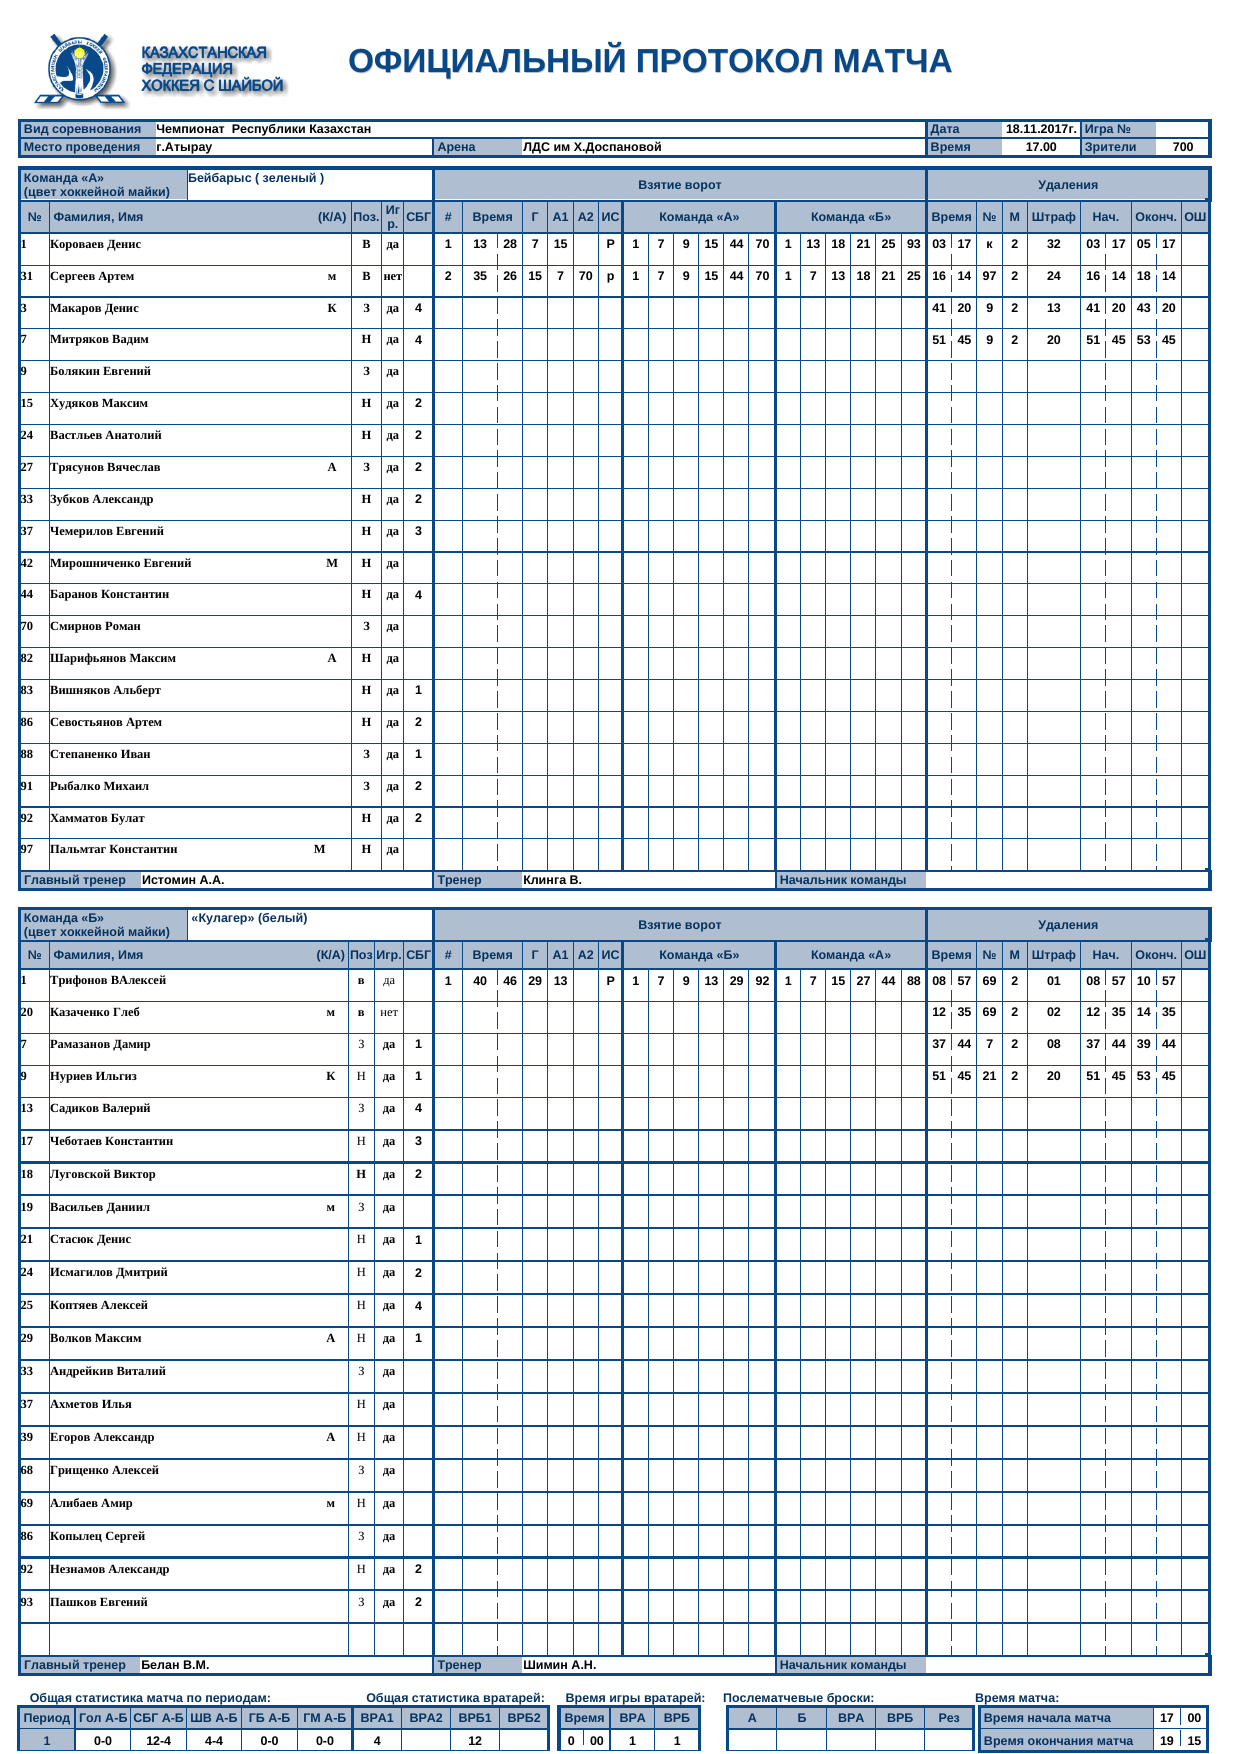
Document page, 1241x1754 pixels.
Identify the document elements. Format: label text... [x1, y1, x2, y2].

table_cell [724, 712, 748, 743]
table_cell [463, 1034, 497, 1065]
table_cell [1132, 1164, 1156, 1194]
table_cell [624, 776, 648, 806]
table_cell Штраф [1028, 202, 1080, 232]
table_cell М [313, 839, 351, 870]
table_cell Чемерилов Евгений [50, 521, 313, 551]
table_cell 13 [699, 970, 723, 1001]
table_cell [674, 744, 698, 774]
table_cell [876, 776, 901, 806]
table_cell нет [382, 266, 403, 296]
table_cell 4 [404, 329, 432, 360]
table_cell [1106, 425, 1131, 456]
table_cell [876, 584, 901, 615]
table_cell [699, 1262, 723, 1293]
table_cell [1106, 1526, 1131, 1556]
table_cell [926, 872, 1208, 888]
table_cell [977, 712, 1002, 743]
table_cell [313, 1098, 348, 1128]
table_cell [574, 970, 598, 1001]
table_cell [801, 1262, 825, 1293]
table_cell да [382, 744, 403, 774]
table_cell [1132, 1295, 1156, 1326]
table_cell [497, 776, 522, 806]
table_cell [624, 1328, 648, 1359]
table_cell [624, 361, 648, 392]
table_cell [1156, 1164, 1181, 1194]
table_cell [523, 1460, 547, 1491]
table_cell Н [349, 1295, 374, 1326]
table_cell м [313, 266, 351, 296]
table_cell [674, 489, 698, 519]
table_cell [649, 457, 673, 488]
table_cell [624, 1002, 648, 1033]
table_cell [1132, 361, 1156, 392]
table_cell 7 [21, 329, 49, 360]
table_cell [724, 298, 748, 328]
table_cell [599, 1427, 621, 1458]
table_header Вид соревнования [21, 122, 156, 137]
table_cell [851, 616, 875, 647]
table_cell [1156, 1361, 1181, 1392]
table_cell да [375, 970, 403, 1001]
table_cell [724, 1361, 748, 1392]
table_cell 39 [21, 1427, 49, 1458]
table_cell [876, 361, 901, 392]
table_cell [1106, 361, 1131, 392]
table_cell [977, 1559, 1002, 1589]
table_cell 25 [876, 234, 901, 264]
table_cell да [382, 712, 403, 743]
table_cell [876, 521, 901, 551]
table_cell [777, 1624, 800, 1655]
table_cell [851, 1098, 875, 1128]
table_cell Игр. [375, 942, 403, 968]
table_cell [1156, 425, 1181, 456]
table_cell 39 [1132, 1034, 1156, 1065]
table_cell [724, 457, 748, 488]
table_cell [574, 776, 598, 806]
table_cell (К/А) [313, 942, 348, 968]
table_cell 70 [21, 616, 49, 647]
table_cell [1003, 425, 1027, 456]
table_cell [402, 1730, 450, 1750]
table_cell [777, 1002, 800, 1033]
table_cell [1028, 457, 1080, 488]
table_cell [826, 1164, 850, 1194]
table_cell [435, 648, 462, 679]
table_cell [1003, 616, 1027, 647]
table_cell [404, 1196, 432, 1227]
table_cell [435, 616, 462, 647]
table_cell [1003, 1559, 1027, 1589]
table_cell [902, 425, 925, 456]
table_cell [574, 1526, 598, 1556]
table_cell З [352, 744, 381, 774]
table_cell [1156, 489, 1181, 519]
table_cell [977, 680, 1002, 711]
table_cell 1 [624, 970, 648, 1001]
table_cell [435, 1131, 462, 1161]
table_cell [1081, 457, 1106, 488]
table_cell [1182, 1229, 1208, 1260]
table_cell [674, 712, 698, 743]
table_cell к [977, 234, 1002, 264]
table_cell [749, 744, 774, 774]
table_cell Штраф [1028, 942, 1080, 968]
table_cell [902, 1002, 925, 1033]
table_cell [699, 393, 723, 424]
table_cell [749, 680, 774, 711]
table_cell [749, 1427, 774, 1458]
table_cell 37 [21, 1394, 49, 1425]
table_cell [876, 1460, 901, 1491]
table_cell [1132, 744, 1156, 774]
table_cell [1106, 808, 1131, 838]
table_cell [902, 1394, 925, 1425]
table_cell [574, 1493, 598, 1523]
table_cell [851, 1624, 875, 1655]
table_cell [952, 712, 976, 743]
table_cell [404, 1002, 432, 1033]
table_cell [548, 1164, 573, 1194]
table_cell [313, 393, 351, 424]
table_cell [724, 744, 748, 774]
table_cell Андрейкив Виталий [50, 1361, 313, 1392]
table_cell 53 [1132, 329, 1156, 360]
table_cell [977, 648, 1002, 679]
table_cell 08 [1081, 970, 1106, 1001]
table_cell 3 [404, 1131, 432, 1161]
table_cell [749, 584, 774, 615]
table_header А [729, 1708, 776, 1728]
table_header ВРА2 [402, 1708, 450, 1728]
table_cell 92 [21, 1559, 49, 1589]
table_cell [724, 776, 748, 806]
table_cell [548, 616, 573, 647]
table_cell 20 [1028, 1066, 1080, 1097]
table_cell [523, 744, 547, 774]
table_cell [801, 1624, 825, 1655]
table_cell [1003, 1262, 1027, 1293]
table_cell [826, 584, 850, 615]
table_cell [624, 329, 648, 360]
table_cell [699, 808, 723, 838]
table_cell [548, 489, 573, 519]
table_cell [497, 680, 522, 711]
table_cell Клинга В. [523, 872, 775, 888]
table_cell [548, 1427, 573, 1458]
table_cell [313, 1559, 348, 1589]
table_cell [599, 1066, 621, 1097]
table_cell [523, 1295, 547, 1326]
table_cell [801, 1164, 825, 1194]
table_cell 25 [21, 1295, 49, 1326]
table_cell 4-4 [187, 1730, 241, 1750]
table_cell [313, 489, 351, 519]
table_cell [902, 1361, 925, 1392]
table_cell [497, 1262, 522, 1293]
table_cell [435, 1295, 462, 1326]
table_cell 2 [1003, 1034, 1027, 1065]
table_cell [876, 1394, 901, 1425]
table_cell 1 [777, 234, 800, 264]
table_cell 08 [928, 970, 952, 1001]
table_cell [624, 298, 648, 328]
table_cell [599, 393, 621, 424]
table_cell [1156, 1196, 1181, 1227]
table_cell [902, 1295, 925, 1326]
table_cell да [382, 329, 403, 360]
table_cell да [375, 1559, 403, 1589]
table_cell [1106, 1591, 1131, 1622]
table_cell [1182, 1559, 1208, 1589]
table_cell 43 [1132, 298, 1156, 328]
table_cell [20, 158, 1210, 166]
table_cell Тренер [434, 872, 522, 888]
table_cell 2 [404, 1559, 432, 1589]
table_cell [952, 776, 976, 806]
table_cell [724, 1034, 748, 1065]
table_cell 25 [902, 266, 925, 296]
table_cell [404, 616, 432, 647]
table_cell [523, 1624, 547, 1655]
table_cell 1 [435, 234, 462, 264]
table_cell [977, 521, 1002, 551]
table_header ВРБ [655, 1708, 698, 1728]
table_cell 41 [1081, 298, 1106, 328]
table_cell [777, 521, 800, 551]
table_cell [1003, 808, 1027, 838]
table_cell [497, 1131, 522, 1161]
text ОФИЦИАЛЬНЫЙ ПРОТОКОЛ МАТЧА [293, 42, 1211, 80]
table_cell [1132, 425, 1156, 456]
table_cell [826, 1328, 850, 1359]
table_cell [574, 298, 598, 328]
table_cell [574, 361, 598, 392]
table_header Дата [928, 122, 1002, 137]
table_cell Начальник команды [777, 872, 926, 888]
table_cell [649, 489, 673, 519]
table_cell [876, 298, 901, 328]
table_cell [1106, 680, 1131, 711]
table_cell 92 [749, 970, 774, 1001]
table_cell [548, 298, 573, 328]
table_cell 18 [21, 1164, 49, 1194]
table_cell [649, 1295, 673, 1326]
table_cell [876, 1591, 901, 1622]
table_cell [977, 393, 1002, 424]
table_cell [649, 1526, 673, 1556]
table_cell [1028, 1328, 1080, 1359]
table_cell [777, 1164, 800, 1194]
table_cell [801, 1002, 825, 1033]
table_cell А [313, 648, 351, 679]
table_cell [1106, 521, 1131, 551]
table_cell Н [352, 553, 381, 583]
table_cell [851, 1034, 875, 1065]
table_cell 21 [977, 1066, 1002, 1097]
table_cell [902, 457, 925, 488]
table_cell [1106, 744, 1131, 774]
table_cell Н [349, 1328, 374, 1359]
table_cell [826, 361, 850, 392]
table_cell [624, 1066, 648, 1097]
table_cell [1106, 1196, 1131, 1227]
table_cell Хамматов Булат [50, 808, 313, 838]
table_cell [649, 553, 673, 583]
table_cell [624, 1493, 648, 1523]
table_cell [1106, 776, 1131, 806]
table_cell [826, 776, 850, 806]
table_cell 4 [404, 584, 432, 615]
table_cell [928, 680, 952, 711]
table_cell [1156, 1328, 1181, 1359]
table_cell З [349, 1196, 374, 1227]
table_cell Время [928, 202, 976, 232]
table_cell [749, 616, 774, 647]
table_cell [1003, 584, 1027, 615]
table_cell [1156, 1624, 1181, 1655]
table_cell [1156, 648, 1181, 679]
table_cell [1132, 616, 1156, 647]
table_cell [801, 521, 825, 551]
table_cell [1028, 1427, 1080, 1458]
table_cell [497, 1328, 522, 1359]
table_cell [749, 1034, 774, 1065]
table_cell [876, 425, 901, 456]
table_cell [801, 839, 825, 870]
table_cell [699, 1295, 723, 1326]
table_cell 15 [523, 266, 547, 296]
table_cell 1 [624, 266, 648, 296]
table_cell в [349, 970, 374, 1001]
table_cell 37 [928, 1034, 952, 1065]
table_cell Н [352, 393, 381, 424]
table_cell да [375, 1034, 403, 1065]
table_cell [313, 712, 351, 743]
table_cell [1182, 839, 1208, 870]
table_cell 44 [1106, 1034, 1131, 1065]
table_cell [497, 425, 522, 456]
table_cell да [375, 1361, 403, 1392]
table_cell [523, 776, 547, 806]
table_cell [463, 1131, 497, 1161]
table_cell 14 [1156, 266, 1181, 296]
table_cell [1156, 1262, 1181, 1293]
table_cell [801, 808, 825, 838]
table_cell 2 [404, 808, 432, 838]
table_cell [801, 1427, 825, 1458]
table_cell [724, 329, 748, 360]
table_cell 2 [1003, 329, 1027, 360]
table_cell [497, 1295, 522, 1326]
table_cell да [382, 298, 403, 328]
table_cell 24 [21, 425, 49, 456]
table_cell [523, 1229, 547, 1260]
table_cell 10 [1132, 970, 1156, 1001]
table_cell Команда «А» (цвет хоккейной майки) [21, 170, 187, 199]
table_cell [548, 1328, 573, 1359]
table_header Время начала матча [981, 1708, 1153, 1728]
table_cell [574, 648, 598, 679]
table_cell [851, 1361, 875, 1392]
table_header Б [777, 1708, 826, 1728]
table_cell [1081, 553, 1106, 583]
table_cell Трифонов ВАлексей [50, 970, 313, 1001]
table_cell [674, 584, 698, 615]
table_cell [724, 1493, 748, 1523]
table_cell [1182, 648, 1208, 679]
table_cell 97 [977, 266, 1002, 296]
table_cell [1182, 521, 1208, 551]
table_cell [902, 680, 925, 711]
table_cell [624, 712, 648, 743]
table_cell [313, 1394, 348, 1425]
table_cell Время [463, 942, 522, 968]
table_cell [1003, 393, 1027, 424]
table_cell [749, 776, 774, 806]
table_cell в [349, 1002, 374, 1033]
table_cell [977, 776, 1002, 806]
table_cell [1003, 1131, 1027, 1161]
table_cell [497, 839, 522, 870]
table_cell [523, 1493, 547, 1523]
table_cell да [375, 1394, 403, 1425]
table_cell [463, 298, 497, 328]
table_cell [674, 329, 698, 360]
table_cell 2 [404, 1591, 432, 1622]
table_cell [952, 1196, 976, 1227]
table_cell [699, 1002, 723, 1033]
table_cell 1 [20, 1729, 74, 1750]
table_cell [548, 457, 573, 488]
table_cell [624, 808, 648, 838]
table_cell [1106, 1394, 1131, 1425]
table_cell [599, 553, 621, 583]
table_cell [977, 489, 1002, 519]
table_cell [902, 1131, 925, 1161]
table_cell [624, 680, 648, 711]
table_cell [624, 1196, 648, 1227]
table_cell А1 [548, 942, 573, 968]
table_cell [749, 457, 774, 488]
table_cell [1028, 744, 1080, 774]
table_cell [826, 1034, 850, 1065]
table_cell да [375, 1164, 403, 1194]
table_cell [1182, 744, 1208, 774]
table_cell [523, 1262, 547, 1293]
table_cell [404, 1493, 432, 1523]
table_cell [699, 1427, 723, 1458]
table_cell [574, 1427, 598, 1458]
table_cell [928, 361, 952, 392]
table_cell [435, 1624, 462, 1655]
table_cell В [352, 266, 381, 296]
table_cell 19 [21, 1196, 49, 1227]
table_cell Н [349, 1427, 374, 1458]
table_cell [1182, 361, 1208, 392]
table_cell [749, 1196, 774, 1227]
table_cell [574, 1131, 598, 1161]
table_cell [876, 1098, 901, 1128]
table_cell [952, 1559, 976, 1589]
table_cell [699, 744, 723, 774]
table_header [550, 1705, 557, 1728]
table_cell [777, 1361, 800, 1392]
table_cell [1081, 1591, 1106, 1622]
table_cell [550, 1728, 557, 1750]
table_cell [952, 808, 976, 838]
table_cell Степаненко Иван [50, 744, 313, 774]
table_cell [1106, 457, 1131, 488]
table_cell 13 [1028, 298, 1080, 328]
table_cell 20 [1106, 298, 1131, 328]
table_cell [463, 584, 497, 615]
table_cell 21 [851, 234, 875, 264]
table_cell [497, 616, 522, 647]
table_cell [1106, 1361, 1131, 1392]
table_cell [404, 361, 432, 392]
table_cell [801, 489, 825, 519]
table_cell [624, 1164, 648, 1194]
table_cell [313, 425, 351, 456]
table_cell [649, 361, 673, 392]
table_cell 18 [826, 234, 850, 264]
table_cell [574, 1361, 598, 1392]
table_cell [1182, 1526, 1208, 1556]
table_cell [902, 1493, 925, 1523]
table_cell [1182, 1164, 1208, 1194]
table_cell 44 [724, 266, 748, 296]
table_cell К [313, 298, 351, 328]
table_cell [548, 1526, 573, 1556]
table_cell [777, 553, 800, 583]
table_cell Исмагилов Дмитрий [50, 1262, 313, 1293]
table_cell [463, 1559, 497, 1589]
table_cell [599, 1164, 621, 1194]
table_cell [826, 808, 850, 838]
table_cell [876, 329, 901, 360]
table_cell Н [352, 425, 381, 456]
table_cell 2 [1003, 970, 1027, 1001]
table_cell [777, 1034, 800, 1065]
table_cell 1 [21, 970, 49, 1001]
table_cell [574, 1624, 598, 1655]
table_cell [826, 1361, 850, 1392]
table_cell [952, 425, 976, 456]
table_cell Главный тренер [21, 1657, 140, 1673]
table_cell [1081, 1131, 1106, 1161]
table_cell [749, 1460, 774, 1491]
table_cell 2 [1003, 1002, 1027, 1033]
table_cell [523, 1559, 547, 1589]
table_cell [801, 329, 825, 360]
table_cell [876, 839, 901, 870]
table_cell [649, 1098, 673, 1128]
table_cell [1003, 1361, 1027, 1392]
table_cell Трясунов Вячеслав [50, 457, 313, 488]
table_cell [699, 712, 723, 743]
table_header ШВ А-Б [187, 1708, 241, 1728]
table_cell 17 [1106, 234, 1131, 264]
table_cell [404, 648, 432, 679]
table_cell [1028, 776, 1080, 806]
table_cell [1028, 839, 1080, 870]
table_cell [1028, 1098, 1080, 1128]
table_cell [749, 1624, 774, 1655]
table_cell [674, 1559, 698, 1589]
table_cell [435, 776, 462, 806]
table_cell А2 [574, 202, 598, 232]
table_cell 33 [21, 1361, 49, 1392]
table_cell [1081, 521, 1106, 551]
table_cell [599, 744, 621, 774]
table_cell [1132, 776, 1156, 806]
table_cell [902, 1328, 925, 1359]
table_cell [1003, 839, 1027, 870]
table_cell [777, 616, 800, 647]
table_cell [699, 1526, 723, 1556]
table_cell [649, 1262, 673, 1293]
table_cell [523, 298, 547, 328]
table_cell [977, 1624, 1002, 1655]
table_cell [851, 744, 875, 774]
table_cell [599, 680, 621, 711]
table_cell [952, 553, 976, 583]
table_header 18.11.2017г. [1002, 122, 1080, 137]
table_cell [699, 776, 723, 806]
table_cell Волков Максим [50, 1328, 313, 1359]
table_cell [1132, 1460, 1156, 1491]
table_cell [851, 1591, 875, 1622]
table_cell [674, 457, 698, 488]
table_cell 40 [463, 970, 497, 1001]
table_cell Казаченко Глеб [50, 1002, 313, 1033]
table_cell [952, 1591, 976, 1622]
table_cell [1182, 1624, 1208, 1655]
table_cell [699, 1394, 723, 1425]
table_cell [599, 1526, 621, 1556]
table_cell [404, 234, 432, 264]
table_cell [826, 712, 850, 743]
table_cell Время [928, 942, 976, 968]
table_cell [624, 584, 648, 615]
table_cell [674, 1196, 698, 1227]
table_cell 05 [1132, 234, 1156, 264]
table_cell [674, 1328, 698, 1359]
picture [29, 29, 293, 111]
table_cell [902, 1526, 925, 1556]
table_cell [1003, 1526, 1027, 1556]
table_cell [928, 1196, 952, 1227]
table_cell [801, 425, 825, 456]
table_cell Удаления [928, 170, 1208, 199]
table_cell [699, 425, 723, 456]
table_cell [548, 744, 573, 774]
table_cell [777, 1098, 800, 1128]
table_cell 69 [977, 970, 1002, 1001]
table_cell [599, 1034, 621, 1065]
table_cell [435, 1262, 462, 1293]
table_cell 83 [21, 680, 49, 711]
table_cell [1182, 489, 1208, 519]
table_cell [599, 1262, 621, 1293]
table_cell 27 [851, 970, 875, 1001]
table_cell [313, 680, 351, 711]
table_cell [876, 1131, 901, 1161]
table_cell 3 [404, 521, 432, 551]
table_cell [1003, 1591, 1027, 1622]
table_cell 24 [1028, 266, 1080, 296]
table_cell 1 [404, 1328, 432, 1359]
table_cell да [382, 839, 403, 870]
table_cell [1182, 1131, 1208, 1161]
table_cell [624, 839, 648, 870]
table_cell [624, 1526, 648, 1556]
table_cell [1003, 489, 1027, 519]
table_cell [1003, 1427, 1027, 1458]
table_cell [1156, 1559, 1181, 1589]
table_cell [1132, 712, 1156, 743]
table_cell [574, 1460, 598, 1491]
table_cell [649, 712, 673, 743]
table_cell [1106, 393, 1131, 424]
table_cell [548, 1131, 573, 1161]
table_cell [1081, 1460, 1106, 1491]
table_cell [724, 1002, 748, 1033]
table_cell [777, 648, 800, 679]
table_cell [649, 808, 673, 838]
table_cell [977, 553, 1002, 583]
table_cell 35 [463, 266, 497, 296]
table_cell [1106, 1493, 1131, 1523]
table_cell [649, 680, 673, 711]
table_cell [876, 1624, 901, 1655]
table_cell [902, 1591, 925, 1622]
table_cell [313, 1526, 348, 1556]
table_cell [599, 329, 621, 360]
table_cell [599, 839, 621, 870]
table_cell да [375, 1066, 403, 1097]
table_cell Нач. [1081, 202, 1131, 232]
table_cell [548, 1559, 573, 1589]
table_cell 9 [674, 234, 698, 264]
table_cell [523, 584, 547, 615]
table_cell Р [599, 234, 621, 264]
table_cell [1106, 1164, 1131, 1194]
table_cell [851, 1066, 875, 1097]
table_cell [928, 489, 952, 519]
table_cell [674, 1295, 698, 1326]
table_cell 69 [977, 1002, 1002, 1033]
table_cell Сергеев Артем [50, 266, 313, 296]
table_cell [574, 584, 598, 615]
table_cell [1028, 553, 1080, 583]
table_cell 03 [928, 234, 952, 264]
table_cell [1182, 234, 1208, 264]
table_cell [497, 712, 522, 743]
table_cell [523, 425, 547, 456]
table_cell [699, 298, 723, 328]
table_cell [624, 489, 648, 519]
table_cell [1132, 1229, 1156, 1260]
table_cell 44 [876, 970, 901, 1001]
table_cell [497, 553, 522, 583]
table_cell Пальмтаг Константин [50, 839, 313, 870]
table_cell Оконч. [1132, 202, 1181, 232]
table_cell Нач. [1081, 942, 1131, 968]
table_cell [649, 298, 673, 328]
table_header 00 [1180, 1708, 1206, 1728]
table_cell [1028, 584, 1080, 615]
table_cell [851, 553, 875, 583]
table_cell Время [463, 202, 522, 232]
table_cell [827, 1730, 875, 1750]
table_cell 26 [497, 266, 522, 296]
table_cell [876, 1002, 901, 1033]
table_cell [1156, 1427, 1181, 1458]
table_cell [876, 1196, 901, 1227]
table_cell 4 [354, 1730, 401, 1750]
table_cell [749, 298, 774, 328]
table_cell [876, 457, 901, 488]
table_cell [1106, 712, 1131, 743]
table_cell [1081, 1098, 1106, 1128]
table_cell 91 [21, 776, 49, 806]
table_cell [928, 1295, 952, 1326]
table_cell [435, 808, 462, 838]
table_cell З [349, 1460, 374, 1491]
table_cell № [977, 942, 1002, 968]
table_cell [749, 1262, 774, 1293]
table_cell [463, 1196, 497, 1227]
table_cell Н [352, 584, 381, 615]
table_cell [1182, 298, 1208, 328]
table_cell 35 [1106, 1002, 1131, 1033]
table_cell [902, 329, 925, 360]
table_cell [1003, 1098, 1027, 1128]
table_cell [1028, 808, 1080, 838]
table_cell [1106, 1295, 1131, 1326]
table_cell 20 [952, 298, 976, 328]
table_cell [1182, 457, 1208, 488]
table_cell [699, 1164, 723, 1194]
table_cell [463, 1002, 497, 1033]
table_cell [1156, 1526, 1181, 1556]
table_cell [876, 1559, 901, 1589]
table_cell [435, 1394, 462, 1425]
table_cell [1132, 839, 1156, 870]
table_cell [523, 521, 547, 551]
table_cell [699, 521, 723, 551]
table_cell [1132, 1559, 1156, 1589]
table_cell [674, 1002, 698, 1033]
table_cell [699, 1493, 723, 1523]
table_cell [851, 1229, 875, 1260]
table_cell [1156, 361, 1181, 392]
table_cell [1182, 553, 1208, 583]
table_cell [574, 1098, 598, 1128]
table_cell [624, 521, 648, 551]
table_cell ОШ [1182, 942, 1208, 968]
table_cell [1081, 1229, 1106, 1260]
table_cell [801, 1295, 825, 1326]
table_cell [952, 584, 976, 615]
table_cell м [313, 1002, 348, 1033]
table_cell [876, 808, 901, 838]
table_cell 20 [1156, 298, 1181, 328]
table_cell 12 [1081, 1002, 1106, 1033]
table_cell 2 [404, 776, 432, 806]
table_cell [928, 839, 952, 870]
table_cell [977, 1164, 1002, 1194]
table_cell [777, 1427, 800, 1458]
table_cell [1156, 1131, 1181, 1161]
table_cell [1003, 1295, 1027, 1326]
table_cell З [349, 1591, 374, 1622]
table_cell [876, 1229, 901, 1260]
table_cell Грищенко Алексей [50, 1460, 313, 1491]
table_cell [928, 1460, 952, 1491]
table_cell [674, 1066, 698, 1097]
table_cell [404, 1624, 432, 1655]
table_cell 20 [1028, 329, 1080, 360]
table_cell [749, 521, 774, 551]
table_cell [674, 393, 698, 424]
table_cell [599, 521, 621, 551]
table_cell [624, 648, 648, 679]
table_cell [777, 680, 800, 711]
table_cell [928, 425, 952, 456]
table_cell [313, 1164, 348, 1194]
table_header Игра № [1082, 122, 1156, 137]
table_cell 7 [548, 266, 573, 296]
table_cell да [375, 1262, 403, 1293]
table_cell [574, 712, 598, 743]
table_cell 0-0 [298, 1730, 351, 1750]
table_cell [952, 457, 976, 488]
table_cell [902, 1624, 925, 1655]
table_cell 44 [952, 1034, 976, 1065]
table_cell [977, 1328, 1002, 1359]
table_cell [801, 1361, 825, 1392]
text Общая статистика матча по периодам: Общая статистика вратарей: Время игры вратарей: Послематчевые броски: Время матча: [29, 1690, 1211, 1705]
table_cell 14 [1106, 266, 1131, 296]
table_cell [463, 1229, 497, 1260]
table_cell [801, 457, 825, 488]
table_cell ИС [599, 942, 621, 968]
table_cell 1 [21, 234, 49, 264]
table_cell [624, 616, 648, 647]
table_cell [497, 1591, 522, 1622]
table_cell [876, 1262, 901, 1293]
table_header 17 [1154, 1708, 1180, 1728]
table_cell 1 [404, 1066, 432, 1097]
table_cell 1 [404, 1229, 432, 1260]
table_cell [463, 776, 497, 806]
table_cell [749, 489, 774, 519]
table_cell [523, 680, 547, 711]
table_cell [928, 1526, 952, 1556]
table_cell [624, 1295, 648, 1326]
table_cell [599, 776, 621, 806]
table_cell 51 [1081, 329, 1106, 360]
table_cell [1182, 616, 1208, 647]
table_cell [977, 361, 1002, 392]
table_cell [1028, 648, 1080, 679]
table_cell [1156, 776, 1181, 806]
table_cell Истомин А.А. [141, 872, 432, 888]
table_cell [928, 1493, 952, 1523]
table_cell [1182, 329, 1208, 360]
table_cell [1106, 553, 1131, 583]
table_cell Шарифьянов Максим [50, 648, 313, 679]
table_cell [435, 361, 462, 392]
table_cell З [352, 361, 381, 392]
table_cell [724, 521, 748, 551]
table_cell Митряков Вадим [50, 329, 313, 360]
table_cell [1156, 712, 1181, 743]
table_cell Вастльев Анатолий [50, 425, 313, 456]
table_cell [777, 425, 800, 456]
table_cell 29 [21, 1328, 49, 1359]
table_cell [1182, 680, 1208, 711]
table_cell [801, 776, 825, 806]
table_cell [523, 329, 547, 360]
table_cell [20, 891, 1210, 907]
table_cell [649, 648, 673, 679]
table_cell [1106, 584, 1131, 615]
table_cell Р [599, 970, 621, 1001]
table_cell [548, 1034, 573, 1065]
table_cell [928, 1262, 952, 1293]
table_cell [574, 329, 598, 360]
table_cell г.Атырау [156, 139, 432, 155]
table_cell [624, 457, 648, 488]
table_cell [826, 1262, 850, 1293]
table_cell [1003, 1164, 1027, 1194]
table_cell [724, 1066, 748, 1097]
table_cell [574, 1066, 598, 1097]
table_cell [599, 648, 621, 679]
table_cell [463, 1098, 497, 1128]
table_cell [1081, 1559, 1106, 1589]
table_cell 17 [1156, 234, 1181, 264]
table_cell [674, 616, 698, 647]
table_cell [1106, 489, 1131, 519]
table_cell [724, 1427, 748, 1458]
table_cell 700 [1156, 139, 1208, 155]
table_cell З [349, 1098, 374, 1128]
table_cell [952, 1262, 976, 1293]
table_cell [523, 489, 547, 519]
table_cell [1106, 1262, 1131, 1293]
table_cell [1132, 808, 1156, 838]
table_cell [599, 361, 621, 392]
table_cell [574, 839, 598, 870]
table_cell М [1003, 942, 1027, 968]
table_cell 31 [21, 266, 49, 296]
table_header ГМ А-Б [298, 1708, 351, 1728]
table_cell [1081, 808, 1106, 838]
table_header ВРА [827, 1708, 875, 1728]
table_cell [749, 1098, 774, 1128]
table_cell [928, 744, 952, 774]
table_cell [649, 1328, 673, 1359]
table_cell [313, 1624, 348, 1655]
table_cell [851, 1164, 875, 1194]
table_cell [977, 808, 1002, 838]
table_cell 70 [574, 266, 598, 296]
table_cell [463, 839, 497, 870]
table_cell [435, 1361, 462, 1392]
table_cell [724, 1098, 748, 1128]
table_cell [851, 393, 875, 424]
table_cell [952, 361, 976, 392]
table_cell [523, 1002, 547, 1033]
table_cell 9 [21, 1066, 49, 1097]
table_cell [928, 1559, 952, 1589]
table_cell [624, 1394, 648, 1425]
table_cell Нуриев Ильгиз [50, 1066, 313, 1097]
table_cell [548, 1624, 573, 1655]
table_cell [699, 616, 723, 647]
table_cell [674, 1427, 698, 1458]
table_cell Н [349, 1066, 374, 1097]
table_cell [649, 1361, 673, 1392]
table_cell 1 [624, 234, 648, 264]
table_cell [1003, 1624, 1027, 1655]
table_cell [801, 1526, 825, 1556]
table_cell [876, 1526, 901, 1556]
table_cell [1081, 489, 1106, 519]
table_header [701, 1705, 726, 1728]
table_cell [902, 776, 925, 806]
table_cell [649, 1196, 673, 1227]
table_cell [1156, 1394, 1181, 1425]
table_cell 9 [674, 970, 698, 1001]
table_cell 17 [952, 234, 976, 264]
table_cell Копылец Сергей [50, 1526, 313, 1556]
table_cell [826, 1229, 850, 1260]
table_cell 9 [21, 361, 49, 392]
table_cell [523, 1328, 547, 1359]
table_cell З [349, 1526, 374, 1556]
table_cell Тренер [434, 1657, 522, 1673]
table_cell [674, 361, 698, 392]
table_header СБГ А-Б [131, 1708, 186, 1728]
table_cell Взятие ворот [435, 170, 925, 199]
table_cell [699, 553, 723, 583]
table_cell [801, 744, 825, 774]
table_cell [925, 1730, 972, 1750]
table_cell З [352, 457, 381, 488]
table_cell [1028, 1493, 1080, 1523]
table_cell [1156, 553, 1181, 583]
table_cell [313, 616, 351, 647]
table_cell м [313, 1493, 348, 1523]
table_cell [826, 1427, 850, 1458]
table_cell [1156, 1098, 1181, 1128]
table_cell [1028, 1361, 1080, 1392]
table_cell [928, 1427, 952, 1458]
table_cell ИС [599, 202, 621, 232]
table_cell [801, 1034, 825, 1065]
table_cell [548, 521, 573, 551]
table_cell [801, 680, 825, 711]
table_cell [902, 393, 925, 424]
table_cell [851, 1262, 875, 1293]
table_header ВРА [611, 1708, 654, 1728]
table_cell да [382, 616, 403, 647]
table_cell 12 [928, 1002, 952, 1033]
table_cell [435, 298, 462, 328]
table_cell [876, 1730, 924, 1750]
table_cell [435, 393, 462, 424]
table_cell А [313, 457, 351, 488]
table_cell [523, 1591, 547, 1622]
table_cell Рамазанов Дамир [50, 1034, 313, 1065]
table_cell да [382, 808, 403, 838]
table_cell [699, 361, 723, 392]
table_cell [574, 425, 598, 456]
table_cell [928, 393, 952, 424]
table_cell [548, 1002, 573, 1033]
table_cell да [375, 1196, 403, 1227]
table_cell [548, 808, 573, 838]
table_cell Игр. [382, 202, 403, 232]
table_cell [777, 744, 800, 774]
table_cell 51 [928, 1066, 952, 1097]
table_cell [649, 1460, 673, 1491]
table_cell [574, 1328, 598, 1359]
table_header Чемпионат Республики Казахстан [156, 122, 925, 137]
table_cell [1156, 521, 1181, 551]
table_cell [902, 521, 925, 551]
table_cell [674, 808, 698, 838]
table_cell [674, 1526, 698, 1556]
table_cell [1182, 808, 1208, 838]
table_cell [928, 1328, 952, 1359]
table_cell [404, 1526, 432, 1556]
table_cell [777, 839, 800, 870]
table_cell [674, 1229, 698, 1260]
table_cell 21 [876, 266, 901, 296]
table_cell [599, 425, 621, 456]
table_cell [674, 425, 698, 456]
table_cell 7 [523, 234, 547, 264]
table_cell 1 [655, 1730, 698, 1750]
table_cell 13 [826, 266, 850, 296]
table_cell [624, 1427, 648, 1458]
table_cell [574, 1196, 598, 1227]
table_cell [1156, 616, 1181, 647]
table_cell [649, 1034, 673, 1065]
table_cell [624, 1262, 648, 1293]
table_cell 1 [777, 970, 800, 1001]
table_cell да [382, 489, 403, 519]
table_cell [749, 1002, 774, 1033]
table_cell [851, 1493, 875, 1523]
table_cell да [375, 1460, 403, 1491]
table_cell [1003, 1493, 1027, 1523]
table_cell [404, 1361, 432, 1392]
table_cell [724, 1460, 748, 1491]
table_cell [1028, 1164, 1080, 1194]
table_cell да [382, 234, 403, 264]
table_cell Поз. [352, 202, 381, 232]
table_cell [749, 1493, 774, 1523]
table_cell [548, 584, 573, 615]
table_cell да [382, 361, 403, 392]
table_cell [649, 1394, 673, 1425]
table_cell [928, 808, 952, 838]
table_cell [435, 1328, 462, 1359]
table_cell 18 [1132, 266, 1156, 296]
table_cell [1028, 680, 1080, 711]
table_cell [497, 1394, 522, 1425]
table_cell 1 [404, 1034, 432, 1065]
table_cell [801, 1559, 825, 1589]
table_cell [928, 648, 952, 679]
table_cell [701, 1728, 726, 1750]
table_cell 16 [928, 266, 952, 296]
table_cell [928, 776, 952, 806]
table_cell Н [349, 1262, 374, 1293]
table_cell 16 [1081, 266, 1106, 296]
table_cell [649, 1493, 673, 1523]
table_cell [876, 553, 901, 583]
table_cell м [313, 1196, 348, 1227]
table_cell [749, 712, 774, 743]
table_cell [624, 744, 648, 774]
table_cell [777, 361, 800, 392]
table_cell 14 [952, 266, 976, 296]
table_cell Зрители [1082, 139, 1156, 155]
table_cell [674, 1131, 698, 1161]
table_cell [876, 1295, 901, 1326]
table_cell [749, 1394, 774, 1425]
table_cell 57 [1156, 970, 1181, 1001]
table_cell 13 [801, 234, 825, 264]
table_cell [523, 1066, 547, 1097]
table_cell Короваев Денис [50, 234, 313, 264]
table_cell [826, 298, 850, 328]
table_cell [826, 1624, 850, 1655]
table_cell [463, 1591, 497, 1622]
table_cell 0-0 [76, 1730, 130, 1750]
table_header Период [20, 1708, 74, 1728]
table_cell [574, 1591, 598, 1622]
table_cell [435, 489, 462, 519]
table_cell Луговской Виктор [50, 1164, 313, 1194]
table_cell [548, 329, 573, 360]
table_cell [777, 1559, 800, 1589]
table_cell да [382, 521, 403, 551]
table_cell [977, 1361, 1002, 1392]
table_cell [1003, 680, 1027, 711]
table_cell [624, 1460, 648, 1491]
table_cell [902, 648, 925, 679]
table_cell [599, 1394, 621, 1425]
table_cell [801, 1591, 825, 1622]
table_cell [801, 393, 825, 424]
table_cell [1182, 1427, 1208, 1458]
table_cell [624, 1361, 648, 1392]
table_cell 15 [699, 266, 723, 296]
table_cell [404, 266, 432, 296]
table_cell [1003, 1229, 1027, 1260]
table_cell [463, 712, 497, 743]
table_cell [435, 744, 462, 774]
table_cell Г [523, 202, 547, 232]
table_cell [1028, 521, 1080, 551]
table_cell [801, 1328, 825, 1359]
table_cell [952, 489, 976, 519]
table_cell Н [349, 1394, 374, 1425]
table_cell [1132, 489, 1156, 519]
table_cell [497, 1559, 522, 1589]
table_cell [724, 1526, 748, 1556]
table_cell [699, 489, 723, 519]
table_cell З [352, 616, 381, 647]
table_cell [548, 1066, 573, 1097]
table_cell [574, 393, 598, 424]
table_cell [313, 521, 351, 551]
table_cell № [977, 202, 1002, 232]
table_cell [851, 1427, 875, 1458]
table_cell Стасюк Денис [50, 1229, 313, 1260]
table_cell 97 [21, 839, 49, 870]
table_cell [548, 425, 573, 456]
table_cell [313, 234, 351, 264]
table_cell Алибаев Амир [50, 1493, 313, 1523]
table_cell [463, 648, 497, 679]
table_cell 37 [1081, 1034, 1106, 1065]
table_cell [574, 1002, 598, 1033]
table_cell [1156, 808, 1181, 838]
table_cell [548, 1394, 573, 1425]
table_cell # [435, 942, 462, 968]
table_cell Худяков Максим [50, 393, 313, 424]
table_cell [1182, 584, 1208, 615]
table_cell [404, 1394, 432, 1425]
table_cell [313, 1262, 348, 1293]
table_cell 46 [497, 970, 522, 1001]
table_cell [523, 839, 547, 870]
table_cell [523, 361, 547, 392]
table_cell [649, 1164, 673, 1194]
table_cell Садиков Валерий [50, 1098, 313, 1128]
table_cell [497, 1427, 522, 1458]
table_cell [851, 712, 875, 743]
table_cell [1028, 1131, 1080, 1161]
table_header [1156, 122, 1208, 137]
table_cell [801, 361, 825, 392]
table_cell [977, 1262, 1002, 1293]
table_cell 1 [777, 266, 800, 296]
table_cell [928, 1624, 952, 1655]
table_cell [851, 298, 875, 328]
table_cell [749, 839, 774, 870]
table_cell [826, 1526, 850, 1556]
table_cell [1132, 457, 1156, 488]
table_cell [724, 361, 748, 392]
table_cell [463, 329, 497, 360]
table_cell 57 [952, 970, 976, 1001]
table_cell [624, 1131, 648, 1161]
table_cell [1156, 1295, 1181, 1326]
table_cell 27 [21, 457, 49, 488]
table_cell [313, 744, 351, 774]
table_cell 2 [404, 457, 432, 488]
table_cell [674, 1624, 698, 1655]
table_cell [497, 1066, 522, 1097]
table_cell [724, 1164, 748, 1194]
table_cell [1028, 616, 1080, 647]
table_cell р [599, 266, 621, 296]
table_cell [1132, 1624, 1156, 1655]
table_cell [463, 1295, 497, 1326]
table_cell [463, 1361, 497, 1392]
table_cell [826, 425, 850, 456]
table_cell [548, 1196, 573, 1227]
table_cell [928, 1098, 952, 1128]
table_cell [574, 1229, 598, 1260]
table_cell [463, 1427, 497, 1458]
table_cell [876, 1328, 901, 1359]
table_cell [574, 1559, 598, 1589]
table_cell [313, 1460, 348, 1491]
table_cell [497, 1229, 522, 1260]
table_cell [777, 1229, 800, 1260]
table_cell [674, 1262, 698, 1293]
table_cell [1003, 744, 1027, 774]
table_cell [749, 1164, 774, 1194]
table_cell [1182, 1002, 1208, 1033]
table_cell [749, 648, 774, 679]
table_cell 2 [1003, 266, 1027, 296]
table_cell [674, 1460, 698, 1491]
table_cell [674, 839, 698, 870]
table_cell [977, 1493, 1002, 1523]
table_cell [952, 1493, 976, 1523]
table_cell [1106, 1229, 1131, 1260]
table_cell [463, 489, 497, 519]
table_cell [826, 680, 850, 711]
table_cell [724, 1591, 748, 1622]
table_cell [1028, 1624, 1080, 1655]
table_cell [1156, 457, 1181, 488]
table_cell (К/А) [313, 202, 351, 232]
table_cell [1081, 1624, 1106, 1655]
table_cell [724, 1131, 748, 1161]
table_cell [1132, 648, 1156, 679]
table_cell [977, 1591, 1002, 1622]
table_cell [649, 744, 673, 774]
table_cell [876, 648, 901, 679]
table_cell [500, 1730, 547, 1750]
table_cell [313, 808, 351, 838]
table_cell [313, 1361, 348, 1392]
table_cell [463, 1164, 497, 1194]
table_cell [313, 1229, 348, 1260]
table_cell 17.00 [1002, 139, 1080, 155]
table_cell [1081, 1196, 1106, 1227]
table_cell [435, 1591, 462, 1622]
table_cell [952, 393, 976, 424]
table_cell [1182, 776, 1208, 806]
table_cell [1081, 1526, 1106, 1556]
table_cell [749, 425, 774, 456]
table_cell 18 [851, 266, 875, 296]
table_cell [851, 1295, 875, 1326]
table_cell [548, 1493, 573, 1523]
table_cell [902, 744, 925, 774]
table_cell [463, 1493, 497, 1523]
table_cell 9 [674, 266, 698, 296]
table_cell [599, 1361, 621, 1392]
table_cell нет [375, 1002, 403, 1033]
table_header Рез [925, 1708, 972, 1728]
table_cell Незнамов Александр [50, 1559, 313, 1589]
table_cell [463, 425, 497, 456]
table_cell [463, 616, 497, 647]
table_cell [777, 1394, 800, 1425]
table_cell Н [352, 329, 381, 360]
table_cell [574, 234, 598, 264]
table_cell [851, 1328, 875, 1359]
table_cell [1132, 1394, 1156, 1425]
table_cell Время [928, 139, 1002, 155]
table_cell [1182, 970, 1208, 1001]
table_cell [435, 425, 462, 456]
table_cell [699, 648, 723, 679]
table_cell [435, 553, 462, 583]
table_cell [649, 1559, 673, 1589]
table_cell [497, 457, 522, 488]
table_cell [523, 393, 547, 424]
table_cell [497, 1493, 522, 1523]
table_cell [699, 1229, 723, 1260]
table_cell З [349, 1361, 374, 1392]
table_cell [1081, 1164, 1106, 1194]
table_cell [674, 1361, 698, 1392]
table_cell 15 [826, 970, 850, 1001]
table_cell Н [352, 808, 381, 838]
table_cell Васильев Даниил [50, 1196, 313, 1227]
table_cell [599, 1196, 621, 1227]
table_cell [1182, 1361, 1208, 1392]
table_cell 29 [523, 970, 547, 1001]
table_cell [548, 361, 573, 392]
table_cell 42 [21, 553, 49, 583]
table_cell Рыбалко Михаил [50, 776, 313, 806]
table_cell [902, 1066, 925, 1097]
table_cell Севостьянов Артем [50, 712, 313, 743]
table_cell [801, 298, 825, 328]
table_cell [1081, 361, 1106, 392]
table_cell [724, 1624, 748, 1655]
table_cell [548, 553, 573, 583]
table_cell [977, 839, 1002, 870]
table_cell [902, 298, 925, 328]
table_cell [1156, 680, 1181, 711]
table_cell [1081, 680, 1106, 711]
table_cell [851, 808, 875, 838]
table_cell [497, 1526, 522, 1556]
table_cell [952, 1229, 976, 1260]
table_cell [1182, 1394, 1208, 1425]
table_cell [928, 457, 952, 488]
table_cell [599, 1295, 621, 1326]
table_cell [523, 1427, 547, 1458]
table_cell [1003, 648, 1027, 679]
table_cell [1081, 712, 1106, 743]
table_cell [851, 1131, 875, 1161]
table_cell [826, 744, 850, 774]
table_cell [404, 1460, 432, 1491]
table_cell [902, 1034, 925, 1065]
table_cell 2 [1003, 1066, 1027, 1097]
table_cell [1003, 712, 1027, 743]
table_cell [674, 1164, 698, 1194]
table_cell [699, 1328, 723, 1359]
table_cell [1132, 1591, 1156, 1622]
table_cell да [375, 1295, 403, 1326]
table_cell [1156, 744, 1181, 774]
table_cell [50, 1624, 313, 1655]
table_cell 1 [404, 744, 432, 774]
table_cell Команда «Б» [624, 942, 774, 968]
table_cell [1182, 1460, 1208, 1491]
table_cell 00 [583, 1730, 609, 1750]
table_cell [952, 1361, 976, 1392]
table_cell [497, 1624, 522, 1655]
table_cell [826, 329, 850, 360]
table_cell [375, 1624, 403, 1655]
table_cell Н [349, 1164, 374, 1194]
table_cell [548, 1361, 573, 1392]
table_cell [1081, 744, 1106, 774]
table_cell [649, 1066, 673, 1097]
table_cell [749, 1559, 774, 1589]
table_cell [463, 1394, 497, 1425]
table_cell [574, 1262, 598, 1293]
table_cell [876, 1066, 901, 1097]
table_cell [674, 521, 698, 551]
table_cell [952, 1624, 976, 1655]
table_cell [851, 1196, 875, 1227]
table_cell 15 [21, 393, 49, 424]
table_cell [1081, 1394, 1106, 1425]
table_cell 44 [1156, 1034, 1181, 1065]
table_cell [826, 1591, 850, 1622]
table_cell да [375, 1526, 403, 1556]
table_cell З [352, 298, 381, 328]
table_cell [777, 1131, 800, 1161]
table_cell [749, 808, 774, 838]
table_cell № [21, 202, 49, 232]
table_cell 51 [1081, 1066, 1106, 1097]
table_cell [749, 553, 774, 583]
table_cell [1106, 1559, 1131, 1589]
table_cell [777, 1196, 800, 1227]
table_cell [977, 744, 1002, 774]
table_cell [801, 1098, 825, 1128]
table_cell 1 [404, 680, 432, 711]
table_cell [599, 1131, 621, 1161]
table_cell Н [352, 839, 381, 870]
table_cell 12 [451, 1730, 499, 1750]
table_cell [574, 680, 598, 711]
table_cell [574, 1295, 598, 1326]
table_cell [1182, 1328, 1208, 1359]
table_header Время [561, 1708, 609, 1728]
table_cell [749, 1361, 774, 1392]
table_cell 24 [21, 1262, 49, 1293]
table_cell [1081, 584, 1106, 615]
table_cell [649, 425, 673, 456]
table_cell [548, 393, 573, 424]
table_cell [724, 1196, 748, 1227]
table_cell [548, 1591, 573, 1622]
table_cell [435, 1229, 462, 1260]
table_cell К [313, 1066, 348, 1097]
table_cell да [382, 776, 403, 806]
table_cell [749, 393, 774, 424]
table_cell [777, 1460, 800, 1491]
table_cell 7 [21, 1034, 49, 1065]
table_cell да [375, 1131, 403, 1161]
table_cell [435, 1066, 462, 1097]
table_cell Баранов Константин [50, 584, 313, 615]
table_cell [1132, 1493, 1156, 1523]
table_cell [497, 744, 522, 774]
table_cell № [21, 942, 49, 968]
table_cell [952, 1164, 976, 1194]
table_cell [463, 457, 497, 488]
table_cell М [313, 553, 351, 583]
table_cell [624, 1229, 648, 1260]
table_cell да [375, 1229, 403, 1260]
table_cell 12-4 [131, 1730, 186, 1750]
table_cell [729, 1730, 776, 1750]
table_cell [977, 1460, 1002, 1491]
table_cell Н [352, 521, 381, 551]
table_cell [463, 680, 497, 711]
table_cell [649, 329, 673, 360]
table_cell 02 [1028, 1002, 1080, 1033]
table_cell 3 [21, 298, 49, 328]
table_cell [902, 839, 925, 870]
table_cell [777, 1328, 800, 1359]
table_cell [674, 680, 698, 711]
table_cell [599, 457, 621, 488]
table_cell [826, 393, 850, 424]
table_cell [851, 1394, 875, 1425]
table_cell [724, 553, 748, 583]
table_cell [1182, 393, 1208, 424]
table_cell [801, 1493, 825, 1523]
table_cell 86 [21, 1526, 49, 1556]
table_cell [674, 298, 698, 328]
table_cell [826, 1493, 850, 1523]
table_cell 15 [1180, 1729, 1206, 1750]
table_cell [826, 648, 850, 679]
table_cell [649, 1427, 673, 1458]
table_cell М [1003, 202, 1027, 232]
table_cell [548, 1229, 573, 1260]
table_cell [523, 1526, 547, 1556]
table_cell [574, 616, 598, 647]
table_cell 1 [435, 970, 462, 1001]
table_cell [523, 1131, 547, 1161]
table_cell 0-0 [242, 1730, 297, 1750]
table_cell [313, 970, 348, 1001]
table_cell [1182, 1262, 1208, 1293]
table_cell [404, 839, 432, 870]
table_cell 13 [21, 1098, 49, 1128]
table_cell [1081, 776, 1106, 806]
table_cell [851, 457, 875, 488]
table_cell [826, 839, 850, 870]
table_cell [801, 1229, 825, 1260]
table_cell [699, 1131, 723, 1161]
table_cell [435, 584, 462, 615]
table_cell [699, 1591, 723, 1622]
table_cell 70 [749, 234, 774, 264]
table_cell [624, 1624, 648, 1655]
table_cell [1106, 1098, 1131, 1128]
table_cell 68 [21, 1460, 49, 1491]
table_header ВРБ2 [500, 1708, 547, 1728]
table_cell [649, 1002, 673, 1033]
table_cell Бейбарыс ( зеленый ) [188, 170, 432, 199]
table_cell [826, 1394, 850, 1425]
table_cell [1156, 393, 1181, 424]
table_cell Фамилия, Имя [50, 202, 313, 232]
table_cell [928, 521, 952, 551]
table_cell 2 [1003, 234, 1027, 264]
table_cell 1 [611, 1730, 654, 1750]
table_cell да [375, 1427, 403, 1458]
table_cell 4 [404, 298, 432, 328]
table_cell 2 [404, 489, 432, 519]
table_cell 45 [1106, 1066, 1131, 1097]
table_cell [724, 489, 748, 519]
table_cell [463, 1262, 497, 1293]
table_cell [1081, 616, 1106, 647]
table_cell [724, 616, 748, 647]
table_cell [435, 521, 462, 551]
table_cell [826, 1460, 850, 1491]
table_cell 15 [699, 234, 723, 264]
table_cell [777, 776, 800, 806]
table_cell [435, 1002, 462, 1033]
table_cell [574, 521, 598, 551]
table_cell [699, 584, 723, 615]
table_cell [649, 1131, 673, 1161]
table_cell [777, 1295, 800, 1326]
table_cell [699, 1361, 723, 1392]
table_cell [548, 680, 573, 711]
table_cell Оконч. [1132, 942, 1181, 968]
table_cell [497, 393, 522, 424]
table_cell [624, 1559, 648, 1589]
table_cell [435, 1034, 462, 1065]
table_cell [876, 393, 901, 424]
table_cell да [382, 393, 403, 424]
table_cell да [375, 1098, 403, 1128]
table_cell [724, 808, 748, 838]
table_cell 08 [1028, 1034, 1080, 1065]
table_cell [801, 1460, 825, 1491]
table_cell СБГ [404, 202, 432, 232]
table_cell [699, 1624, 723, 1655]
table_cell 2 [404, 1262, 432, 1293]
table_cell [599, 1624, 621, 1655]
table_cell 7 [977, 1034, 1002, 1065]
table_cell [463, 361, 497, 392]
table_cell [497, 648, 522, 679]
table_cell [851, 425, 875, 456]
table_cell [523, 1034, 547, 1065]
table_cell [801, 1066, 825, 1097]
table_cell [497, 329, 522, 360]
table_cell [851, 584, 875, 615]
table_cell [1132, 1361, 1156, 1392]
table_cell [699, 680, 723, 711]
table_cell [1106, 1328, 1131, 1359]
table_cell [1028, 361, 1080, 392]
table_cell [548, 839, 573, 870]
table_cell [699, 1559, 723, 1589]
table_cell 03 [1081, 234, 1106, 264]
table_cell [724, 425, 748, 456]
table_cell [674, 648, 698, 679]
table_cell [599, 1493, 621, 1523]
table_cell [523, 553, 547, 583]
table_cell 45 [1156, 1066, 1181, 1097]
table_cell [313, 361, 351, 392]
table_cell 44 [724, 234, 748, 264]
table_cell [1182, 1493, 1208, 1523]
table_cell Взятие ворот [435, 910, 925, 940]
table_cell [1003, 1394, 1027, 1425]
table_cell Шимин А.Н. [523, 1657, 775, 1673]
table_cell [749, 361, 774, 392]
table_cell [523, 1361, 547, 1392]
table_cell [435, 1493, 462, 1523]
table_cell [1132, 584, 1156, 615]
table_cell [1156, 839, 1181, 870]
table_cell [801, 553, 825, 583]
table_cell [699, 457, 723, 488]
table_cell [624, 425, 648, 456]
table_cell [1132, 521, 1156, 551]
table_cell [952, 1328, 976, 1359]
table_cell 28 [497, 234, 522, 264]
table_cell ЛДС им Х.Доспановой [523, 139, 925, 155]
table_cell [801, 616, 825, 647]
table_cell 70 [749, 266, 774, 296]
table_cell [749, 1328, 774, 1359]
table_cell Н [349, 1559, 374, 1589]
table_cell [1182, 1591, 1208, 1622]
table_cell [1106, 1427, 1131, 1458]
table_cell [435, 457, 462, 488]
table_cell да [382, 457, 403, 488]
table_cell [599, 808, 621, 838]
table_cell [952, 1460, 976, 1491]
table_cell [497, 1460, 522, 1491]
table_cell [674, 1034, 698, 1065]
table_cell 32 [1028, 234, 1080, 264]
table_cell [928, 1164, 952, 1194]
table_cell Н [352, 648, 381, 679]
table_cell [313, 1131, 348, 1161]
table_cell 35 [952, 1002, 976, 1033]
table_cell 51 [928, 329, 952, 360]
table_cell [777, 329, 800, 360]
table_cell [876, 1034, 901, 1065]
table_cell [674, 553, 698, 583]
table_cell [435, 680, 462, 711]
table_cell [851, 1526, 875, 1556]
table_cell 9 [977, 298, 1002, 328]
table_cell [463, 744, 497, 774]
table_cell [649, 584, 673, 615]
table_cell Н [352, 680, 381, 711]
table_cell 2 [404, 393, 432, 424]
table_cell [876, 616, 901, 647]
table_cell [952, 1526, 976, 1556]
table_cell [952, 1098, 976, 1128]
table_cell Место проведения [21, 139, 156, 155]
table_cell [624, 553, 648, 583]
table_cell [1132, 1526, 1156, 1556]
table_cell Н [349, 1493, 374, 1523]
table_cell [1182, 1066, 1208, 1097]
table_header ВРБ1 [451, 1708, 499, 1728]
table_cell [749, 1526, 774, 1556]
table_cell [952, 521, 976, 551]
table_cell [523, 1164, 547, 1194]
table_cell [574, 457, 598, 488]
table_cell [777, 1730, 826, 1750]
table_cell да [375, 1591, 403, 1622]
table_cell [851, 489, 875, 519]
table_cell [1028, 1262, 1080, 1293]
table_cell [463, 808, 497, 838]
table_cell [649, 776, 673, 806]
table_cell [548, 712, 573, 743]
table_cell 9 [977, 329, 1002, 360]
table_cell [928, 553, 952, 583]
table_cell [777, 457, 800, 488]
table_cell [977, 1526, 1002, 1556]
table_cell [801, 648, 825, 679]
table_cell [952, 839, 976, 870]
table_cell [902, 1098, 925, 1128]
table_cell [674, 1394, 698, 1425]
table_cell [1081, 839, 1106, 870]
table_cell [574, 1034, 598, 1065]
table_cell [1003, 1328, 1027, 1359]
table_cell [724, 1559, 748, 1589]
table_cell [902, 1460, 925, 1491]
table_cell 29 [724, 970, 748, 1001]
table_cell [801, 1196, 825, 1227]
table_cell [1156, 584, 1181, 615]
table_cell [435, 1164, 462, 1194]
table_cell [1081, 393, 1106, 424]
table_cell [523, 1394, 547, 1425]
table_cell [1132, 1196, 1156, 1227]
table_cell [902, 361, 925, 392]
table_cell 88 [902, 970, 925, 1001]
table_cell [724, 1229, 748, 1260]
table_cell [674, 776, 698, 806]
table_cell [851, 1002, 875, 1033]
table_cell [1028, 1295, 1080, 1326]
table_cell [928, 1131, 952, 1161]
table_cell [1081, 1262, 1106, 1293]
table_cell [928, 1361, 952, 1392]
table_cell [1182, 712, 1208, 743]
table_cell [777, 584, 800, 615]
table_cell Смирнов Роман [50, 616, 313, 647]
table_header ВРБ [876, 1708, 924, 1728]
table_cell да [382, 584, 403, 615]
table_cell [435, 1427, 462, 1458]
table_cell Главный тренер [21, 872, 141, 888]
table_cell [699, 839, 723, 870]
table_cell [777, 712, 800, 743]
table_cell 37 [21, 521, 49, 551]
table_cell [1081, 1493, 1106, 1523]
table_cell 7 [649, 970, 673, 1001]
table_cell [952, 1427, 976, 1458]
table_cell [599, 616, 621, 647]
table_cell [977, 1098, 1002, 1128]
table_cell [928, 584, 952, 615]
table_cell [977, 1229, 1002, 1260]
table_cell [1106, 648, 1131, 679]
table_cell [1182, 1098, 1208, 1128]
table_cell [902, 712, 925, 743]
table_cell [826, 1131, 850, 1161]
table_cell [349, 1624, 374, 1655]
table_cell [801, 584, 825, 615]
table_cell [624, 393, 648, 424]
table_cell [928, 1591, 952, 1622]
table_cell 17 [21, 1131, 49, 1161]
table_cell [876, 712, 901, 743]
table_cell [1081, 1328, 1106, 1359]
table_cell А2 [574, 942, 598, 968]
table_cell [749, 1229, 774, 1260]
table_cell [851, 776, 875, 806]
table_cell Время окончания матча [981, 1729, 1153, 1750]
table_cell Удаления [928, 910, 1208, 940]
table_cell [749, 329, 774, 360]
table_cell Команда «Б» [777, 202, 925, 232]
table_cell А1 [548, 202, 573, 232]
table_cell [599, 489, 621, 519]
table_cell [902, 1164, 925, 1194]
table_cell Н [349, 1131, 374, 1161]
table_cell [435, 329, 462, 360]
table_cell [777, 489, 800, 519]
table_cell [574, 1164, 598, 1194]
table_cell [902, 584, 925, 615]
table_cell [977, 1427, 1002, 1458]
table_cell [1081, 1361, 1106, 1392]
table_cell [902, 1559, 925, 1589]
table_cell 2 [1003, 298, 1027, 328]
table_cell [777, 1526, 800, 1556]
table_cell [724, 393, 748, 424]
table_cell да [382, 680, 403, 711]
table_cell [497, 1361, 522, 1392]
table_cell З [349, 1034, 374, 1065]
table_cell [599, 1591, 621, 1622]
table_cell [313, 1295, 348, 1326]
table_cell 01 [1028, 970, 1080, 1001]
table_cell [724, 839, 748, 870]
table_cell [826, 1295, 850, 1326]
table_cell 2 [404, 1164, 432, 1194]
table_cell [548, 1262, 573, 1293]
table_cell [649, 521, 673, 551]
table_cell [1106, 616, 1131, 647]
table_cell [435, 1460, 462, 1491]
table_cell [313, 1591, 348, 1622]
table_cell Мирошниченко Евгений [50, 553, 313, 583]
table_cell 45 [952, 1066, 976, 1097]
table_cell [952, 1131, 976, 1161]
table_cell [649, 839, 673, 870]
table_cell [1182, 425, 1208, 456]
table_cell [523, 616, 547, 647]
table_cell [649, 616, 673, 647]
table_cell [1003, 521, 1027, 551]
table_cell [851, 839, 875, 870]
table_cell [1106, 1624, 1131, 1655]
table_cell [1132, 1427, 1156, 1458]
table_cell 86 [21, 712, 49, 743]
table_cell [404, 1427, 432, 1458]
table_cell [463, 1526, 497, 1556]
table_cell [851, 648, 875, 679]
table_cell да [382, 553, 403, 583]
table_cell [1182, 1034, 1208, 1065]
table_cell Белан В.М. [140, 1657, 432, 1673]
table_cell 45 [1106, 329, 1131, 360]
table_cell [599, 1328, 621, 1359]
table_cell [497, 1002, 522, 1033]
table_cell [599, 712, 621, 743]
table_cell [523, 457, 547, 488]
table_cell [749, 1131, 774, 1161]
table_header ГБ А-Б [242, 1708, 297, 1728]
table_cell [463, 1624, 497, 1655]
table_cell А [313, 1328, 348, 1359]
table_cell 2 [435, 266, 462, 296]
table_cell [1028, 489, 1080, 519]
table_cell [749, 1591, 774, 1622]
table_cell В [352, 234, 381, 264]
table_cell [699, 1460, 723, 1491]
table_cell [599, 1002, 621, 1033]
table_cell Поз [349, 942, 374, 968]
table_cell [876, 1493, 901, 1523]
table_cell [404, 970, 432, 1001]
table_cell [313, 329, 351, 360]
table_cell [1003, 361, 1027, 392]
table_cell [1003, 553, 1027, 583]
table_cell [574, 744, 598, 774]
table_cell [826, 489, 850, 519]
table_cell [977, 1131, 1002, 1161]
table_cell [1081, 1427, 1106, 1458]
table_cell [523, 1098, 547, 1128]
table_cell [548, 1295, 573, 1326]
table_cell [699, 1066, 723, 1097]
table_cell [777, 1493, 800, 1523]
table_cell [463, 393, 497, 424]
table_cell [1028, 1591, 1080, 1622]
table_cell [599, 584, 621, 615]
table_cell [876, 489, 901, 519]
table_cell [1028, 1526, 1080, 1556]
table_cell [624, 1098, 648, 1128]
table_cell СБГ [404, 942, 432, 968]
table_cell да [382, 425, 403, 456]
table_cell [699, 1196, 723, 1227]
table_cell 0 [561, 1730, 583, 1750]
table_cell [777, 298, 800, 328]
table_cell Команда «Б» (цвет хоккейной майки) [21, 910, 187, 940]
table_cell Вишняков Альберт [50, 680, 313, 711]
table_cell [977, 1196, 1002, 1227]
table_cell [1132, 1131, 1156, 1161]
table_cell [1182, 266, 1208, 296]
table_cell [1106, 1460, 1131, 1491]
table_cell [599, 1229, 621, 1260]
table_cell [463, 1066, 497, 1097]
table_cell [497, 361, 522, 392]
table_cell [497, 584, 522, 615]
table_cell [1132, 393, 1156, 424]
table_cell [313, 584, 351, 615]
table_cell 7 [649, 266, 673, 296]
table_cell [574, 1394, 598, 1425]
table_cell Ахметов Илья [50, 1394, 313, 1425]
table_cell [749, 1295, 774, 1326]
table_cell [699, 1034, 723, 1065]
table_cell [1182, 1295, 1208, 1326]
table_cell [724, 680, 748, 711]
table_cell [928, 712, 952, 743]
table_cell [435, 1196, 462, 1227]
table_cell [649, 1229, 673, 1260]
table_cell 4 [404, 1098, 432, 1128]
table_cell [523, 1196, 547, 1227]
table_cell [851, 1460, 875, 1491]
table_header ВРА1 [354, 1708, 401, 1728]
table_cell [548, 1098, 573, 1128]
table_cell [826, 553, 850, 583]
table_cell [876, 1427, 901, 1458]
table_cell [435, 1526, 462, 1556]
table_cell [1003, 776, 1027, 806]
table_cell [21, 1624, 49, 1655]
table_cell [463, 553, 497, 583]
table_cell 44 [21, 584, 49, 615]
table_cell [497, 1034, 522, 1065]
table_cell [548, 1460, 573, 1491]
table_cell [1132, 1328, 1156, 1359]
table_cell [649, 393, 673, 424]
table_cell [902, 1196, 925, 1227]
table_cell [977, 584, 1002, 615]
table_cell [1003, 457, 1027, 488]
table_cell [523, 648, 547, 679]
table_cell [1156, 1591, 1181, 1622]
table_cell [548, 648, 573, 679]
table_cell [1132, 1262, 1156, 1293]
table_cell [777, 1262, 800, 1293]
table_cell 45 [952, 329, 976, 360]
table_cell [1106, 839, 1131, 870]
table_cell Команда «А» [777, 942, 925, 968]
table_cell [902, 1427, 925, 1458]
table_cell 13 [463, 234, 497, 264]
table_cell [801, 1394, 825, 1425]
table_cell [523, 712, 547, 743]
table_cell да [375, 1493, 403, 1523]
table_cell [674, 1493, 698, 1523]
table_cell 45 [1156, 329, 1181, 360]
table_cell [435, 1559, 462, 1589]
table_cell Коптяев Алексей [50, 1295, 313, 1326]
table_cell [1028, 1394, 1080, 1425]
table_cell [574, 553, 598, 583]
table_cell ОШ [1182, 202, 1208, 232]
table_cell [1132, 680, 1156, 711]
table_cell [1132, 553, 1156, 583]
table_cell [1132, 1098, 1156, 1128]
table_cell [548, 776, 573, 806]
table_cell [435, 1098, 462, 1128]
table_cell А [313, 1427, 348, 1458]
table_cell 93 [902, 234, 925, 264]
table_cell [404, 553, 432, 583]
table_cell 7 [801, 970, 825, 1001]
table_cell 7 [649, 234, 673, 264]
table_cell [876, 1361, 901, 1392]
table_cell [599, 1460, 621, 1491]
table_cell [777, 1066, 800, 1097]
table_cell «Кулагер» (белый) [188, 910, 432, 940]
table_cell [724, 1295, 748, 1326]
table_cell 35 [1156, 1002, 1181, 1033]
table_cell [724, 1328, 748, 1359]
table_cell [463, 1328, 497, 1359]
table_cell [826, 616, 850, 647]
table_cell [902, 808, 925, 838]
table_cell [435, 712, 462, 743]
table_cell 93 [21, 1591, 49, 1622]
table_cell [902, 489, 925, 519]
table_cell [699, 329, 723, 360]
table_cell Н [352, 489, 381, 519]
table_cell [851, 1559, 875, 1589]
table_cell 53 [1132, 1066, 1156, 1097]
table_cell [523, 808, 547, 838]
table_cell [876, 744, 901, 774]
table_cell [497, 521, 522, 551]
table_cell [599, 298, 621, 328]
table_cell [977, 425, 1002, 456]
table_cell [952, 648, 976, 679]
table_cell [674, 1591, 698, 1622]
table_cell 57 [1106, 970, 1131, 1001]
table_cell [674, 1098, 698, 1128]
table_cell [574, 808, 598, 838]
table_cell [1028, 1196, 1080, 1227]
table_cell [1028, 393, 1080, 424]
table_cell [952, 744, 976, 774]
table_cell [1081, 648, 1106, 679]
table_cell [777, 808, 800, 838]
table_cell [724, 1394, 748, 1425]
table_header Гол А-Б [76, 1708, 130, 1728]
table_cell Команда «А» [624, 202, 774, 232]
table_cell [1028, 712, 1080, 743]
table_cell [1028, 1559, 1080, 1589]
table_cell Пашков Евгений [50, 1591, 313, 1622]
table_cell Макаров Денис [50, 298, 313, 328]
table_cell Г [523, 942, 547, 968]
table_cell [851, 329, 875, 360]
table_cell [313, 1034, 348, 1065]
table_cell # [435, 202, 462, 232]
table_cell [1182, 1196, 1208, 1227]
table_cell 7 [801, 266, 825, 296]
table_cell [826, 457, 850, 488]
table_cell Чеботаев Константин [50, 1131, 313, 1161]
table_cell 21 [21, 1229, 49, 1260]
table_cell 33 [21, 489, 49, 519]
table_cell [497, 489, 522, 519]
table_cell [902, 1262, 925, 1293]
table_cell 19 [1154, 1729, 1180, 1750]
table_cell [624, 1591, 648, 1622]
table_cell [463, 521, 497, 551]
table_cell [724, 1262, 748, 1293]
table_cell [952, 1394, 976, 1425]
table_cell [749, 1066, 774, 1097]
table_cell [977, 1394, 1002, 1425]
table_cell [851, 680, 875, 711]
table_cell [977, 616, 1002, 647]
table_cell 2 [404, 712, 432, 743]
table_cell [724, 584, 748, 615]
table_cell 92 [21, 808, 49, 838]
table_cell [599, 1098, 621, 1128]
table_cell 82 [21, 648, 49, 679]
table_cell [952, 680, 976, 711]
table_cell [497, 1098, 522, 1128]
table_cell [851, 521, 875, 551]
table_cell [599, 1559, 621, 1589]
table_cell Егоров Александр [50, 1427, 313, 1458]
table_cell [826, 1002, 850, 1033]
table_cell [826, 1196, 850, 1227]
table_cell [952, 616, 976, 647]
table_cell Фамилия, Имя [50, 942, 313, 968]
table_cell [1003, 1196, 1027, 1227]
table_cell [977, 1295, 1002, 1326]
table_cell [497, 1164, 522, 1194]
table_cell 13 [548, 970, 573, 1001]
table_cell [1106, 1131, 1131, 1161]
table_cell [777, 1591, 800, 1622]
table_cell Начальник команды [777, 1657, 926, 1673]
table_cell [1028, 1460, 1080, 1491]
table_cell [928, 616, 952, 647]
table_cell [649, 1624, 673, 1655]
table_cell [497, 1196, 522, 1227]
table_cell [463, 1460, 497, 1491]
table_cell [928, 1229, 952, 1260]
table_cell Н [349, 1229, 374, 1260]
table_cell Н [352, 712, 381, 743]
table_cell [876, 680, 901, 711]
table_cell [826, 1559, 850, 1589]
table_cell 41 [928, 298, 952, 328]
table_cell [1081, 425, 1106, 456]
table_cell [1156, 1493, 1181, 1523]
table_cell [826, 1098, 850, 1128]
table_cell [1028, 425, 1080, 456]
table_cell [902, 553, 925, 583]
table_cell З [352, 776, 381, 806]
table_cell [624, 1034, 648, 1065]
table_cell Зубков Александр [50, 489, 313, 519]
table_cell [801, 712, 825, 743]
table_cell [826, 521, 850, 551]
table_cell [952, 1295, 976, 1326]
table_cell да [382, 648, 403, 679]
table_cell 69 [21, 1493, 49, 1523]
table_cell да [375, 1328, 403, 1359]
table_cell [649, 1591, 673, 1622]
table_cell [1081, 1295, 1106, 1326]
table_cell [574, 489, 598, 519]
table_cell 14 [1132, 1002, 1156, 1033]
table_cell [851, 361, 875, 392]
table_cell [876, 1164, 901, 1194]
table_cell [1156, 1460, 1181, 1491]
table_cell [497, 298, 522, 328]
table_cell [435, 839, 462, 870]
table_cell Арена [434, 139, 522, 155]
table_cell [928, 1394, 952, 1425]
table_cell [926, 1657, 1208, 1673]
table_cell [977, 457, 1002, 488]
table_cell [699, 1098, 723, 1128]
table_cell 15 [548, 234, 573, 264]
table_cell Болякин Евгений [50, 361, 313, 392]
table_cell [902, 1229, 925, 1260]
table_cell [1028, 1229, 1080, 1260]
table_cell [1003, 1460, 1027, 1491]
table_cell [313, 776, 351, 806]
table_cell 88 [21, 744, 49, 774]
table_cell [801, 1131, 825, 1161]
table_cell 4 [404, 1295, 432, 1326]
table_cell [497, 808, 522, 838]
table_cell [1156, 1229, 1181, 1260]
table_cell 2 [404, 425, 432, 456]
table_cell [724, 648, 748, 679]
table_cell [902, 616, 925, 647]
table_cell [826, 1066, 850, 1097]
table_cell 20 [21, 1002, 49, 1033]
table_cell [777, 393, 800, 424]
